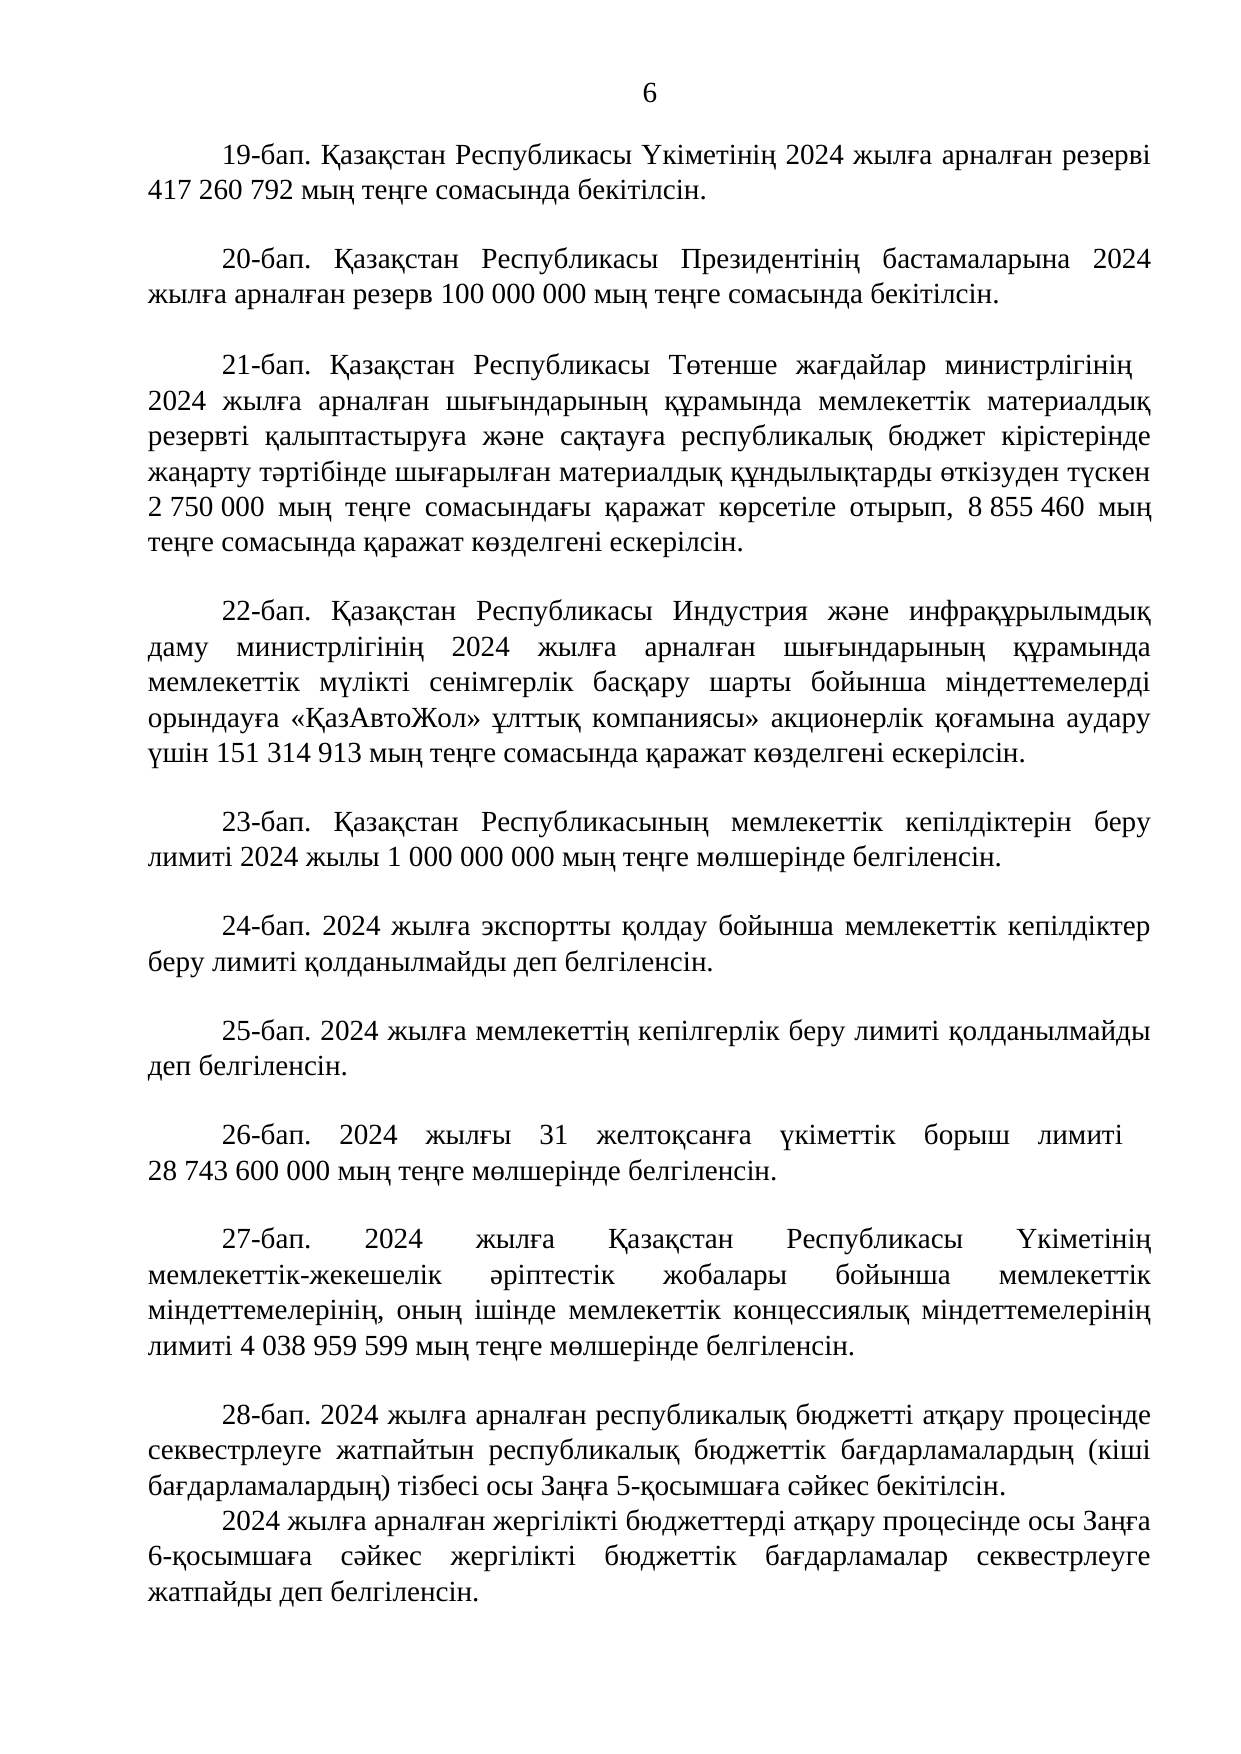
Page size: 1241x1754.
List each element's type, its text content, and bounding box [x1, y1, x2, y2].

text 25-бап. 2024 жылға мемлекеттiң кепiлгерлiк беру лимиті қолданылмайды деп белгіленсін. [148, 1012, 1152, 1083]
text 20-бап. Қазақстан Республикасы Президентінің бастамаларына 2024 жылға арналған резерв 100 000 000 мың теңге сомасында бекiтiлсiн. [148, 240, 1152, 311]
text 22-бап. Қазақстан Республикасы Индустрия жəне инфрақұрылымдық даму министрлігінің 2024 жылға арналған шығындарының құрамында мемлекеттік мүлікті сенімгерлік басқару шарты бойынша міндеттемелерді орындауға «ҚазАвтоЖол» ұлттық компаниясы» акционерлік қоғамына аудару үшін 151 314 913 мың теңге сомасында қаражат көзделгені ескерілсін. [148, 592, 1152, 769]
text 24-бап. 2024 жылға экспортты қолдау бойынша мемлекеттік кепілдіктер беру лимиті қолданылмайды деп белгіленсін. [148, 907, 1152, 978]
text 21-бап. Қазақстан Республикасы Төтенше жағдайлар министрлігінің 2024 жылға арналған шығындарының құрамында мемлекеттiк материалдық резервті қалыптастыруға және сақтауға республикалық бюджет кірістерінде жаңарту тәртібінде шығарылған материалдық құндылықтарды өткізуден түскен 2 750 000 мың теңге сомасындағы қаражат көрсетіле отырып, 8 855 460 мың теңге сомасында қаражат көзделгені ескерілсін. [148, 346, 1152, 559]
text 19-бап. Қазақстан Республикасы Үкiметiнiң 2024 жылға арналған резервi 417 260 792 мың теңге сомасында бекiтiлсiн. [148, 136, 1152, 207]
text 2024 жылға арналған жергiлiктi бюджеттердi атқару процесiнде осы Заңға 6-қосымшаға сәйкес жергiлiктi бюджеттiк бағдарламалар секвестрлеуге жатпайды деп белгiленсiн. [148, 1502, 1152, 1608]
text 28-бап. 2024 жылға арналған республикалық бюджеттi атқару процесiнде секвестрлеуге жатпайтын республикалық бюджеттiк бағдарламалардың (кіші бағдарламалардың) тiзбесi осы Заңға 5-қосымшаға сәйкес бекiтiлсiн. [148, 1396, 1152, 1502]
text 26-бап. 2024 жылғы 31 желтоқсанға үкiметтiк борыш лимитi 28 743 600 000 мың теңге мөлшерiнде белгiленсiн. [148, 1116, 1152, 1187]
text 23-бап. Қазақстан Республикасының мемлекеттік кепiлдiктерiн беру лимитi 2024 жылы 1 000 000 000 мың теңге мөлшерiнде белгiленсiн. [148, 803, 1152, 874]
text 27-бап. 2024 жылға Қазақстан Республикасы Үкiметiнiң мемлекеттік-жекешелік әріптестік жобалары бойынша мемлекеттік міндеттемелерінің, оның ішінде мемлекеттік концессиялық мiндеттемелерінің лимитi 4 038 959 599 мың теңге мөлшерінде белгіленсін. [148, 1221, 1152, 1362]
